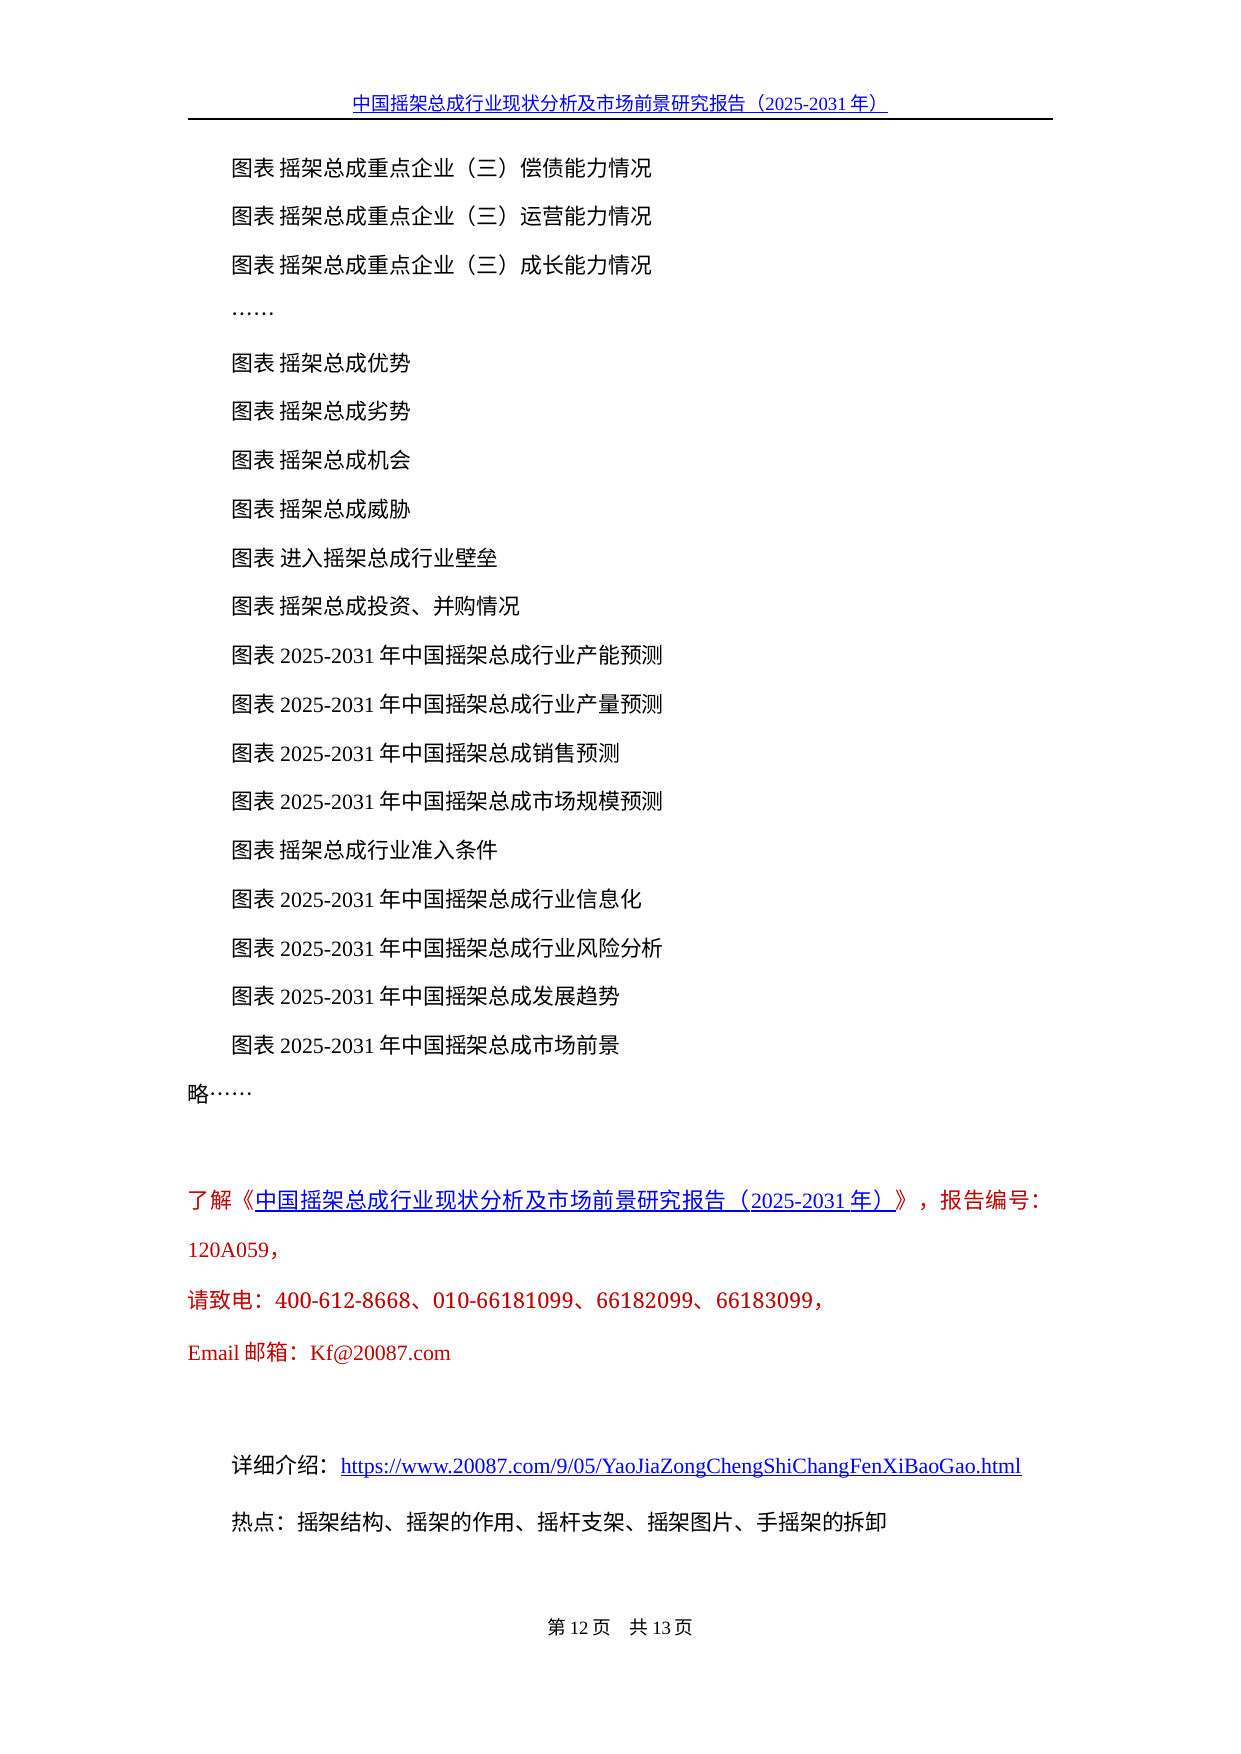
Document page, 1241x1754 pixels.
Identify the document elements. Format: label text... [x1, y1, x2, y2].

text 了解《中国摇架总成行业现状分析及市场前景研究报告（2025-2031年）》，报告编号：120A059， [187, 1183, 1053, 1264]
text 请致电：400-612-8668、010-66181099、66182099、66183099， [187, 1283, 1053, 1316]
text Email邮箱：Kf@20087.com [187, 1335, 1053, 1367]
text 详细介绍：https://www.20087.com/9/05/YaoJiaZongChengShiChangFenXiBaoGao.html [187, 1448, 1053, 1480]
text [187, 150, 1053, 1109]
text 热点：摇架结构、摇架的作用、摇杆支架、摇架图片、手摇架的拆卸 [187, 1504, 1053, 1537]
